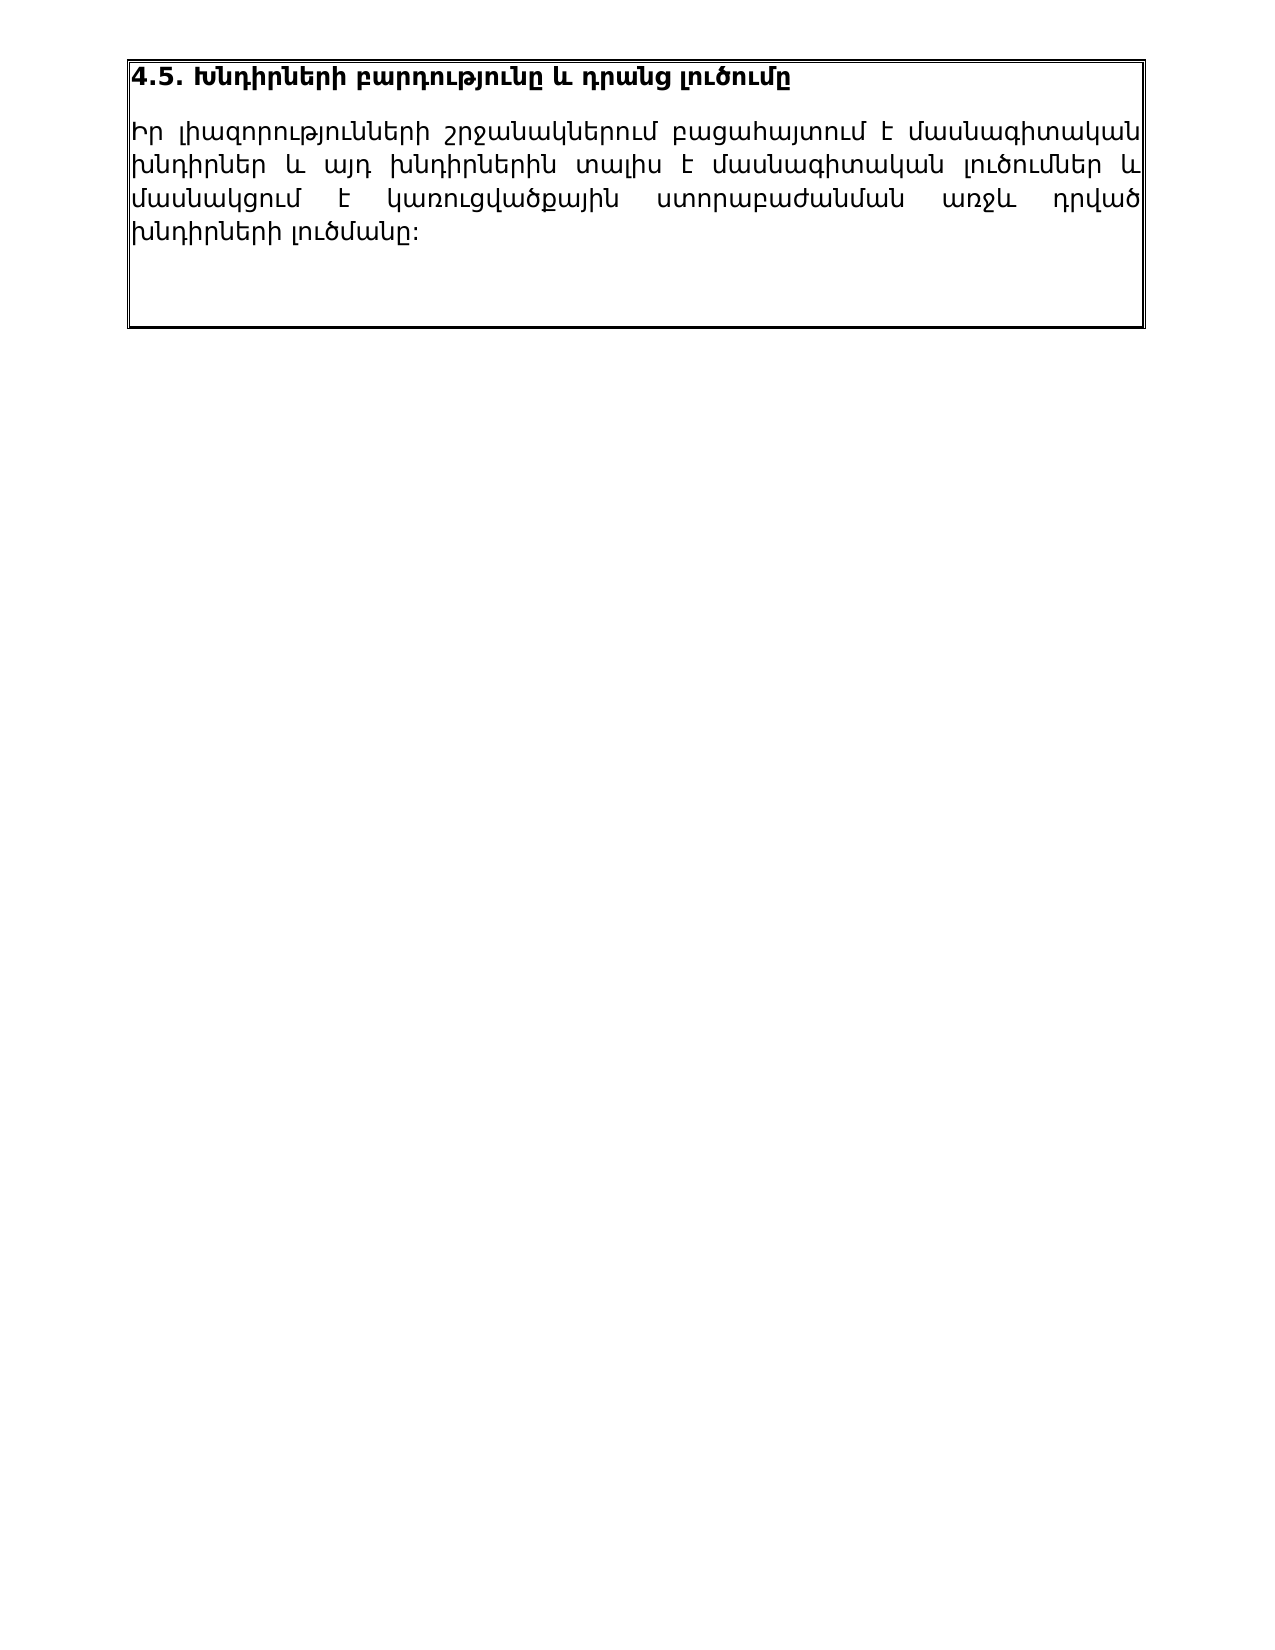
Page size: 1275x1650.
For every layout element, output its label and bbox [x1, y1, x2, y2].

table_cell [130, 63, 1142, 326]
